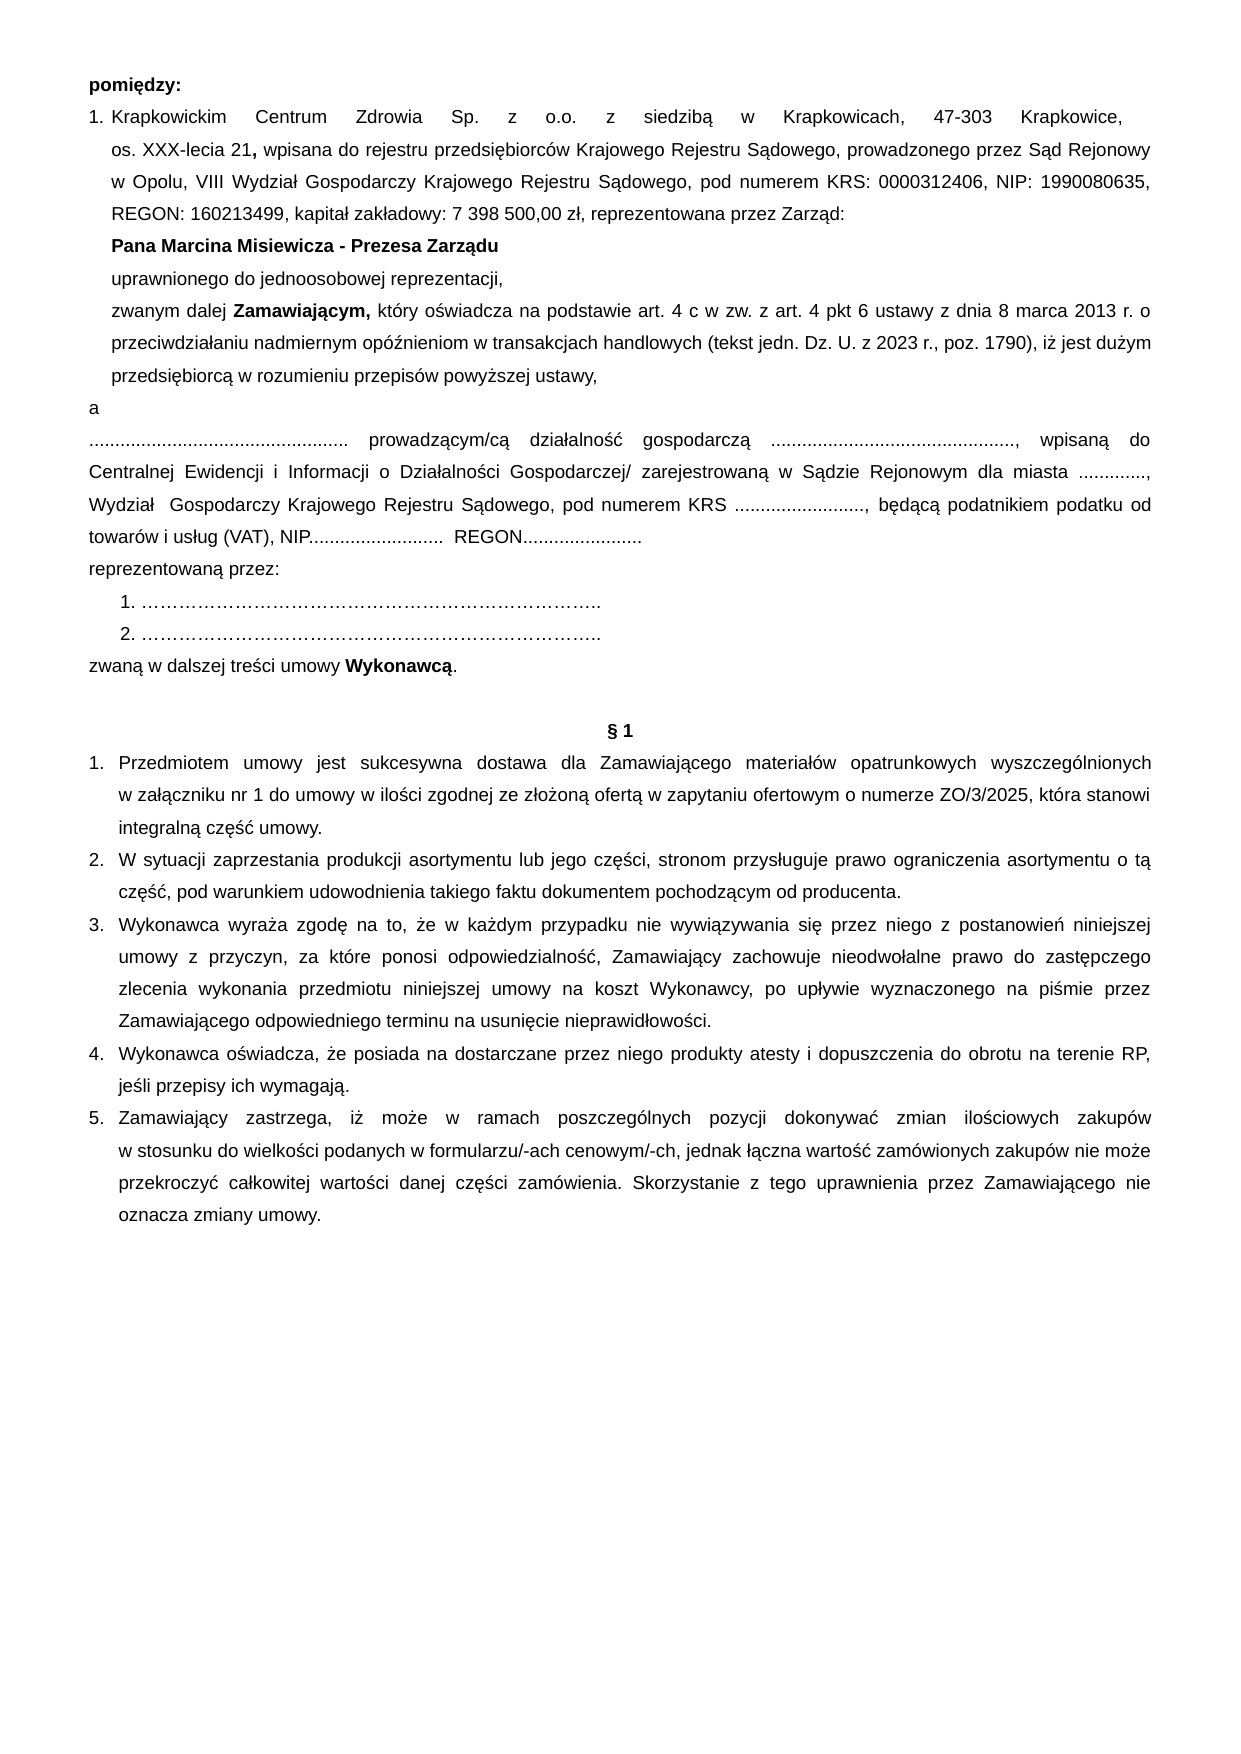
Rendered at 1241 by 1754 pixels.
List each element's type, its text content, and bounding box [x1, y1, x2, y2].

text zwaną w dalszej treści umowy Wykonawcą. [89, 655, 1152, 677]
list Krapkowickim Centrum Zdrowia Sp. z o.o. z siedzibą w Krapkowicach, 47-303 Krapkowice, os. XXX-lecia 21, wpisana do rejestru przedsiębiorców Krajowego Rejestru Sądowego, prowadzonego przez Sąd Rejonowy w Opolu, VIII Wydział Gospodarczy Krajowego Rejestru Sądowego, pod numerem KRS: 0000312406, NIP: 1990080635, REGON: 160213499, kapitał zakładowy: 7 398 500,00 zł, reprezentowana przez Zarząd: [88, 106, 1152, 224]
text zwanym dalej Zamawiającym, który oświadcza na podstawie art. 4 c w zw. z art. 4 pkt 6 ustawy z dnia 8 marca 2013 r. o przeciwdziałaniu nadmiernym opóźnieniom w transakcjach handlowych (tekst jedn. Dz. U. z 2023 r., poz. 1790), iż jest dużym przedsiębiorcą w rozumieniu przepisów powyższej ustawy, [111, 300, 1152, 386]
text § 1 [89, 720, 1152, 741]
list Wykonawca wyraża zgodę na to, że w każdym przypadku nie wywiązywania się przez niego z postanowień niniejszej umowy z przyczyn, za które ponosi odpowiedzialność, Zamawiający zachowuje nieodwołalne prawo do zastępczego zlecenia wykonania przedmiotu niniejszej umowy na koszt Wykonawcy, po upływie wyznaczonego na piśmie przez Zamawiającego odpowiedniego terminu na usunięcie nieprawidłowości. [89, 913, 1152, 1032]
text uprawnionego do jednoosobowej reprezentacji, [111, 268, 1152, 289]
text reprezentowaną przez: [89, 558, 1152, 580]
text .................................................. prowadzącym/cą działalność gospodarczą ..............................................., wpisaną do Centralnej Ewidencji i Informacji o Działalności Gospodarczej/ zarejestrowaną w Sądzie Rejonowym dla miasta ............., Wydział Gospodarczy Krajowego Rejestru Sądowego, pod numerem KRS ........................., będącą podatnikiem podatku od towarów i usług (VAT), NIP.......................... REGON....................... [89, 429, 1152, 547]
text 2. ……………………………………………………………….. [89, 623, 1152, 644]
list W sytuacji zaprzestania produkcji asortymentu lub jego części, stronom przysługuje prawo ograniczenia asortymentu o tą część, pod warunkiem udowodnienia takiego faktu dokumentem pochodzącym od producenta. [89, 849, 1152, 903]
text 1. ……………………………………………………………….. [89, 591, 1152, 612]
list Zamawiający zastrzega, iż może w ramach poszczególnych pozycji dokonywać zmian ilościowych zakupów w stosunku do wielkości podanych w formularzu/-ach cenowym/-ch, jednak łączna wartość zamówionych zakupów nie może przekroczyć całkowitej wartości danej części zamówienia. Skorzystanie z tego uprawnienia przez Zamawiającego nie oznacza zmiany umowy. [89, 1107, 1152, 1226]
list Wykonawca oświadcza, że posiada na dostarczane przez niego produkty atesty i dopuszczenia do obrotu na terenie RP, jeśli przepisy ich wymagają. [89, 1043, 1152, 1096]
list Przedmiotem umowy jest sukcesywna dostawa dla Zamawiającego materiałów opatrunkowych wyszczególnionych w załączniku nr 1 do umowy w ilości zgodnej ze złożoną ofertą w zapytaniu ofertowym o numerze ZO/3/2025, która stanowi integralną część umowy. [89, 752, 1152, 838]
text pomiędzy: [89, 74, 1152, 95]
text a [89, 397, 1152, 418]
text Pana Marcina Misiewicza - Prezesa Zarządu [111, 235, 1152, 257]
